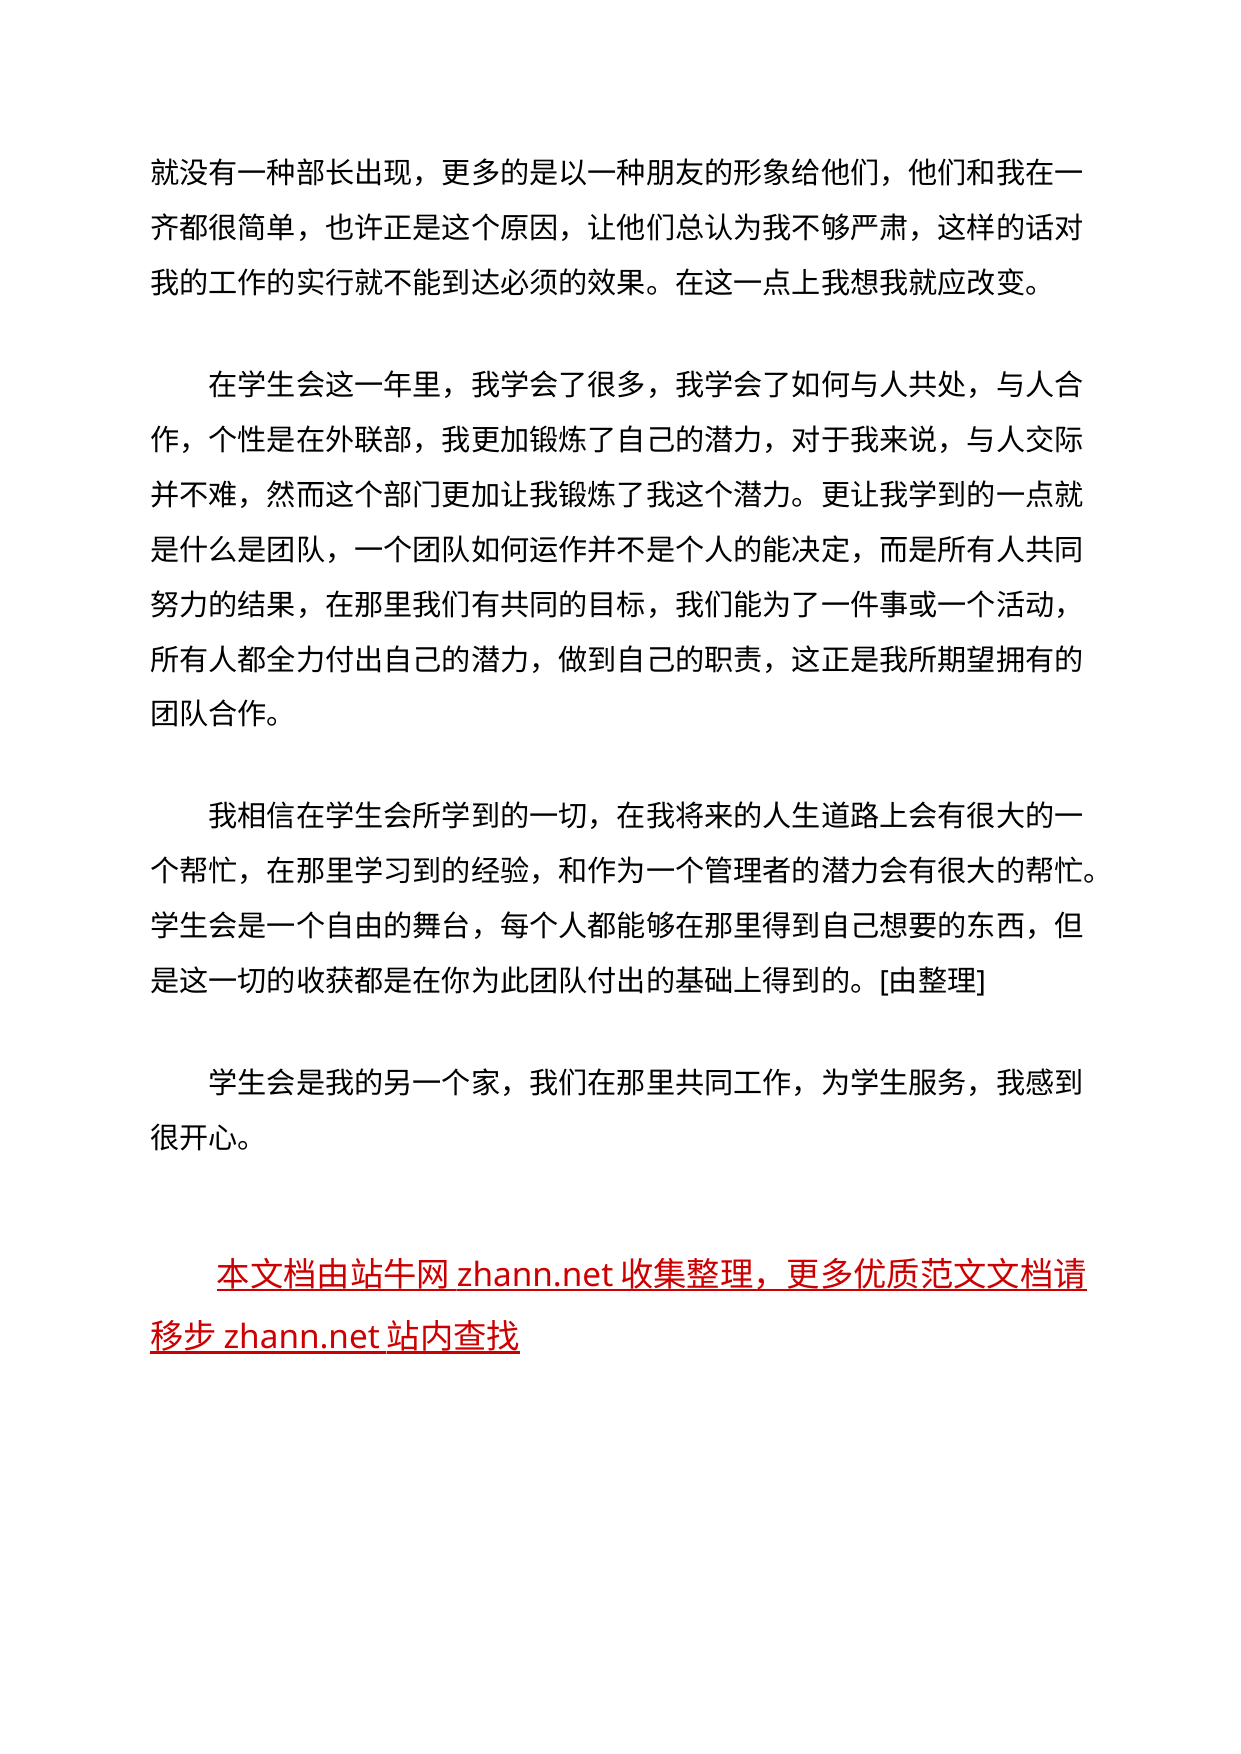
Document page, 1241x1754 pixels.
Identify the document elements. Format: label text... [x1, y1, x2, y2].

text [150, 150, 1090, 302]
text 学生会是我的另一个家，我们在那里共同工作，为学生服务，我感到很开心。 [150, 1059, 1090, 1157]
text 我相信在学生会所学到的一切，在我将来的人生道路上会有很大的一个帮忙，在那里学习到的经验，和作为一个管理者的潜力会有很大的帮忙。学生会是一个自由的舞台，每个人都能够在那里得到自己想要的东西，但是这一切的收获都是在你为此团队付出的基础上得到的。[由整理] [150, 793, 1090, 1000]
text 在学生会这一年里，我学会了很多，我学会了如何与人共处，与人合作，个性是在外联部，我更加锻炼了自己的潜力，对于我来说，与人交际并不难，然而这个部门更加让我锻炼了我这个潜力。更让我学到的一点就是什么是团队，一个团队如何运作并不是个人的能决定，而是所有人共同努力的结果，在那里我们有共同的目标，我们能为了一件事或一个活动，所有人都全力付出自己的潜力，做到自己的职责，这正是我所期望拥有的团队合作。 [150, 362, 1090, 733]
text 本文档由站牛网zhann.net收集整理，更多优质范文文档请移步zhann.net站内查找 [150, 1247, 1090, 1358]
